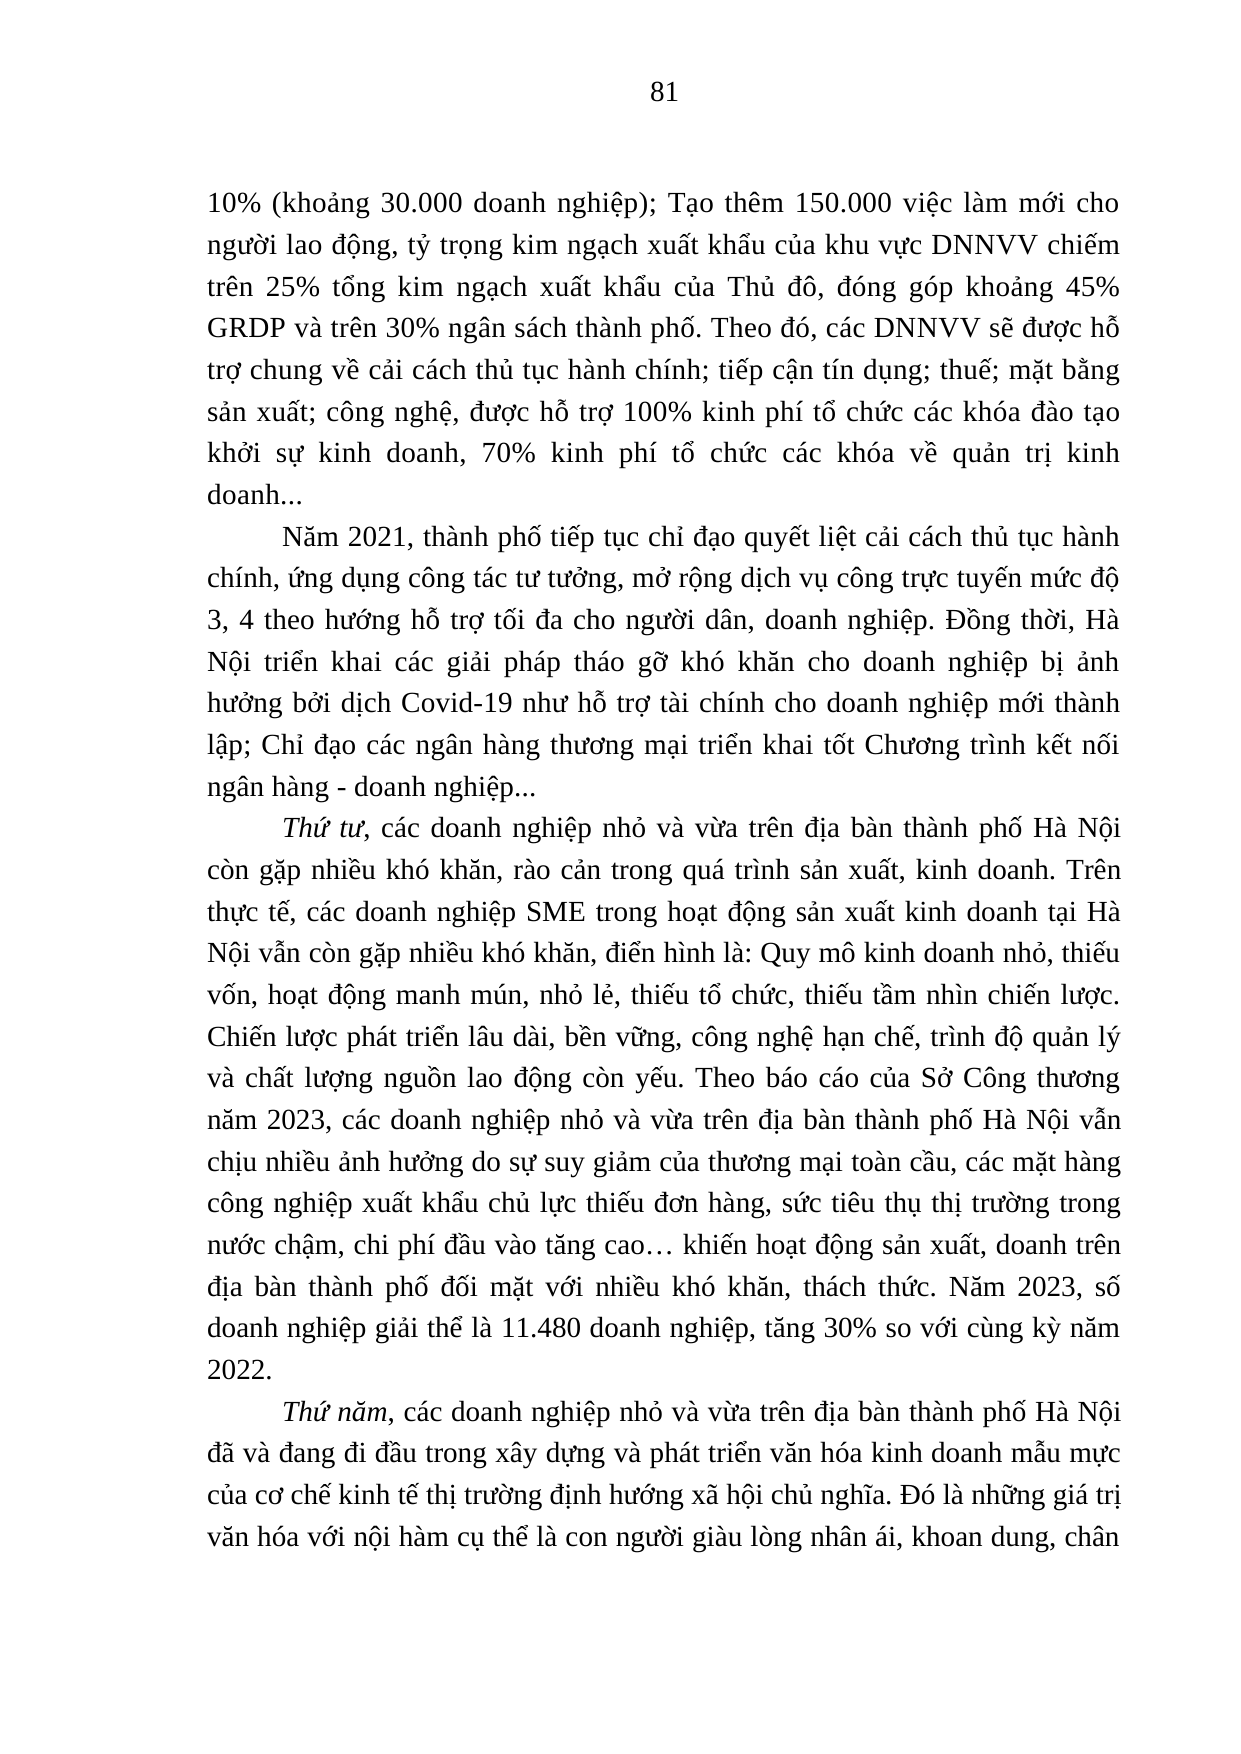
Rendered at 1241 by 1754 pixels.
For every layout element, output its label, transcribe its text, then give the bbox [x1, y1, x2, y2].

text Thứ tư, các doanh nghiệp nhỏ và vừa trên địa bàn thành phố Hà Nội còn gặp nhiều khó khăn, rào cản trong quá trình sản xuất, kinh doanh. Trên thực tế, các doanh nghiệp SME trong hoạt động sản xuất kinh doanh tại Hà Nội vẫn còn gặp nhiều khó khăn, điển hình là: Quy mô kinh doanh nhỏ, thiếu vốn, hoạt động manh mún, nhỏ lẻ, thiếu tổ chức, thiếu tầm nhìn chiến lược. Chiến lược phát triển lâu dài, bền vững, công nghệ hạn chế, trình độ quản lý và chất lượng nguồn lao động còn yếu. Theo báo cáo của Sở Công thương năm 2023, các doanh nghiệp nhỏ và vừa trên địa bàn thành phố Hà Nội vẫn chịu nhiều ảnh hưởng do sự suy giảm của thương mại toàn cầu, các mặt hàng công nghiệp xuất khẩu chủ lực thiếu đơn hàng, sức tiêu thụ thị trường trong nước chậm, chi phí đầu vào tăng cao… khiến hoạt động sản xuất, doanh trên địa bàn thành phố đối mặt với nhiều khó khăn, thách thức. Năm 2023, số doanh nghiệp giải thể là 11.480 doanh nghiệp, tăng 30% so với cùng kỳ năm 2022. [207, 802, 1122, 1386]
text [207, 177, 1122, 511]
text Năm 2021, thành phố tiếp tục chỉ đạo quyết liệt cải cách thủ tục hành chính, ứng dụng công tác tư tưởng, mở rộng dịch vụ công trực tuyến mức độ 3, 4 theo hướng hỗ trợ tối đa cho người dân, doanh nghiệp. Đồng thời, Hà Nội triển khai các giải pháp tháo gỡ khó khăn cho doanh nghiệp bị ảnh hưởng bởi dịch Covid-19 như hỗ trợ tài chính cho doanh nghiệp mới thành lập; Chỉ đạo các ngân hàng thương mại triển khai tốt Chương trình kết nối ngân hàng - doanh nghiệp... [207, 511, 1122, 802]
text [207, 1386, 1122, 1552]
